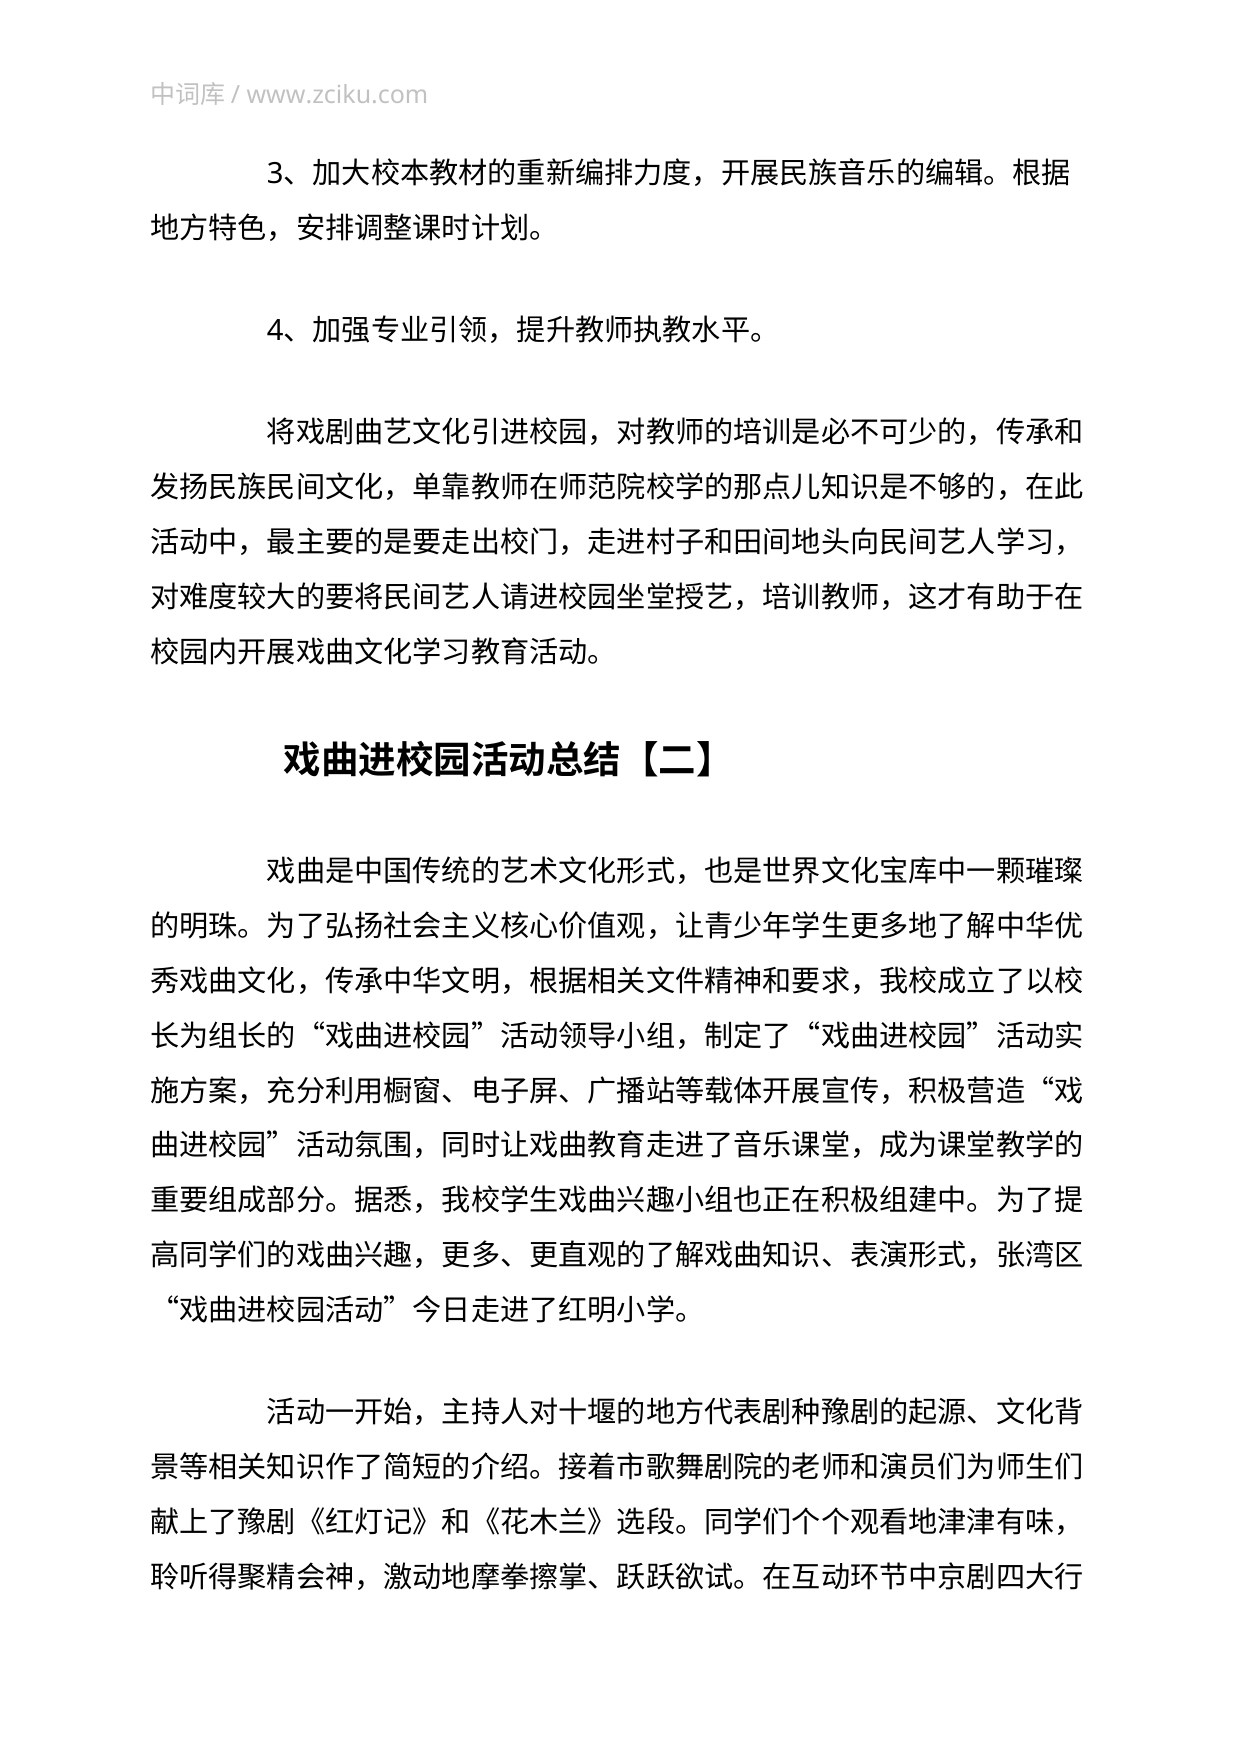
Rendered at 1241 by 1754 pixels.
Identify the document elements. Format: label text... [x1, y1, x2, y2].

text 将戏剧曲艺文化引进校园，对教师的培训是必不可少的，传承和发扬民族民间文化，单靠教师在师范院校学的那点儿知识是不够的，在此活动中，最主要的是要走出校门，走进村子和田间地头向民间艺人学习，对难度较大的要将民间艺人请进校园坐堂授艺，培训教师，这才有助于在校园内开展戏曲文化学习教育活动。 [150, 409, 1090, 671]
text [150, 1388, 1090, 1595]
text 4、加强专业引领，提升教师执教水平。 [150, 307, 1090, 349]
text 戏曲是中国传统的艺术文化形式，也是世界文化宝库中一颗璀璨的明珠。为了弘扬社会主义核心价值观，让青少年学生更多地了解中华优秀戏曲文化，传承中华文明，根据相关文件精神和要求，我校成立了以校长为组长的“戏曲进校园”活动领导小组，制定了“戏曲进校园”活动实施方案，充分利用橱窗、电子屏、广播站等载体开展宣传，积极营造“戏曲进校园”活动氛围，同时让戏曲教育走进了音乐课堂，成为课堂教学的重要组成部分。据悉，我校学生戏曲兴趣小组也正在积极组建中。为了提高同学们的戏曲兴趣，更多、更直观的了解戏曲知识、表演形式，张湾区“戏曲进校园活动”今日走进了红明小学。 [150, 847, 1090, 1329]
text 3、加大校本教材的重新编排力度，开展民族音乐的编辑。根据地方特色，安排调整课时计划。 [150, 150, 1090, 247]
text 戏曲进校园活动总结【二】 [150, 730, 1090, 784]
